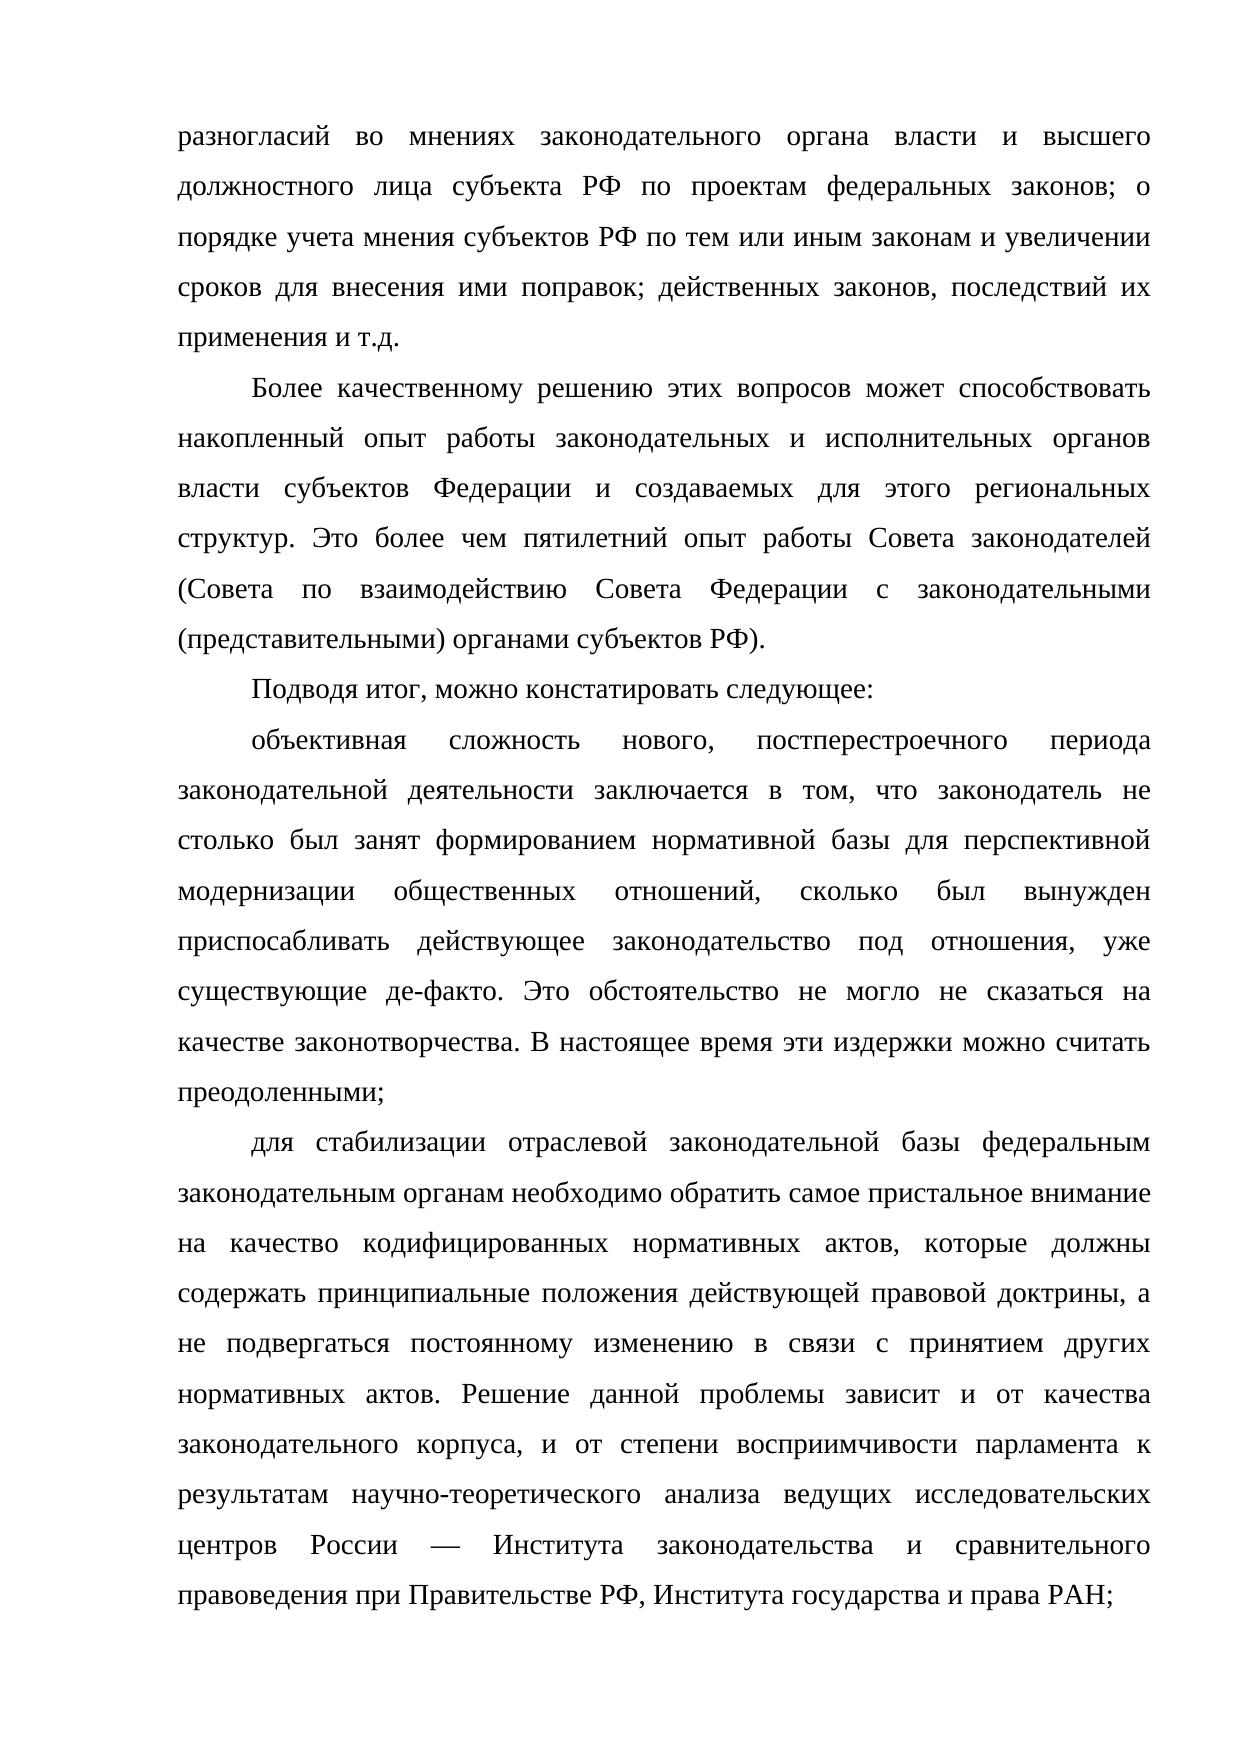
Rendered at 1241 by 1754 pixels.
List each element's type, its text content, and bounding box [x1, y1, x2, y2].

text для стабилизации отраслевой законодательной базы федеральным законодательным органам необходимо обратить самое пристальное внимание на качество кодифицированных нормативных актов, которые должны содержать принципиальные положения действующей правовой доктрины, а не подвергаться постоянному изменению в связи с принятием других нормативных актов. Решение данной проблемы зависит и от качества законодательного корпуса, и от степени восприимчивости парламента к результатам научно-теоретического анализа ведущих исследовательских центров России — Института законодательства и сравнительного правоведения при Правительстве РФ, Института государства и права РАН; [177, 1124, 1152, 1611]
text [177, 118, 1152, 353]
text Подводя итог, можно констатировать следующее: [177, 672, 1152, 705]
text Более качественному решению этих вопросов может способствовать накопленный опыт работы законодательных и исполнительных органов власти субъектов Федерации и создаваемых для этого региональных структур. Это более чем пятилетний опыт работы Совета законодателей (Совета по взаимодействию Совета Федерации с законодательными (представительными) органами субъектов РФ). [177, 370, 1152, 655]
text объективная сложность нового, постперестроечного периода законодательной деятельности заключается в том, что законодатель не столько был занят формированием нормативной базы для перспективной модернизации общественных отношений, сколько был вынужден приспосабливать действующее законодательство под отношения, уже существующие де-факто. Это обстоятельство не могло не сказаться на качестве законотворчества. В настоящее время эти издержки можно считать преодоленными; [177, 722, 1152, 1108]
